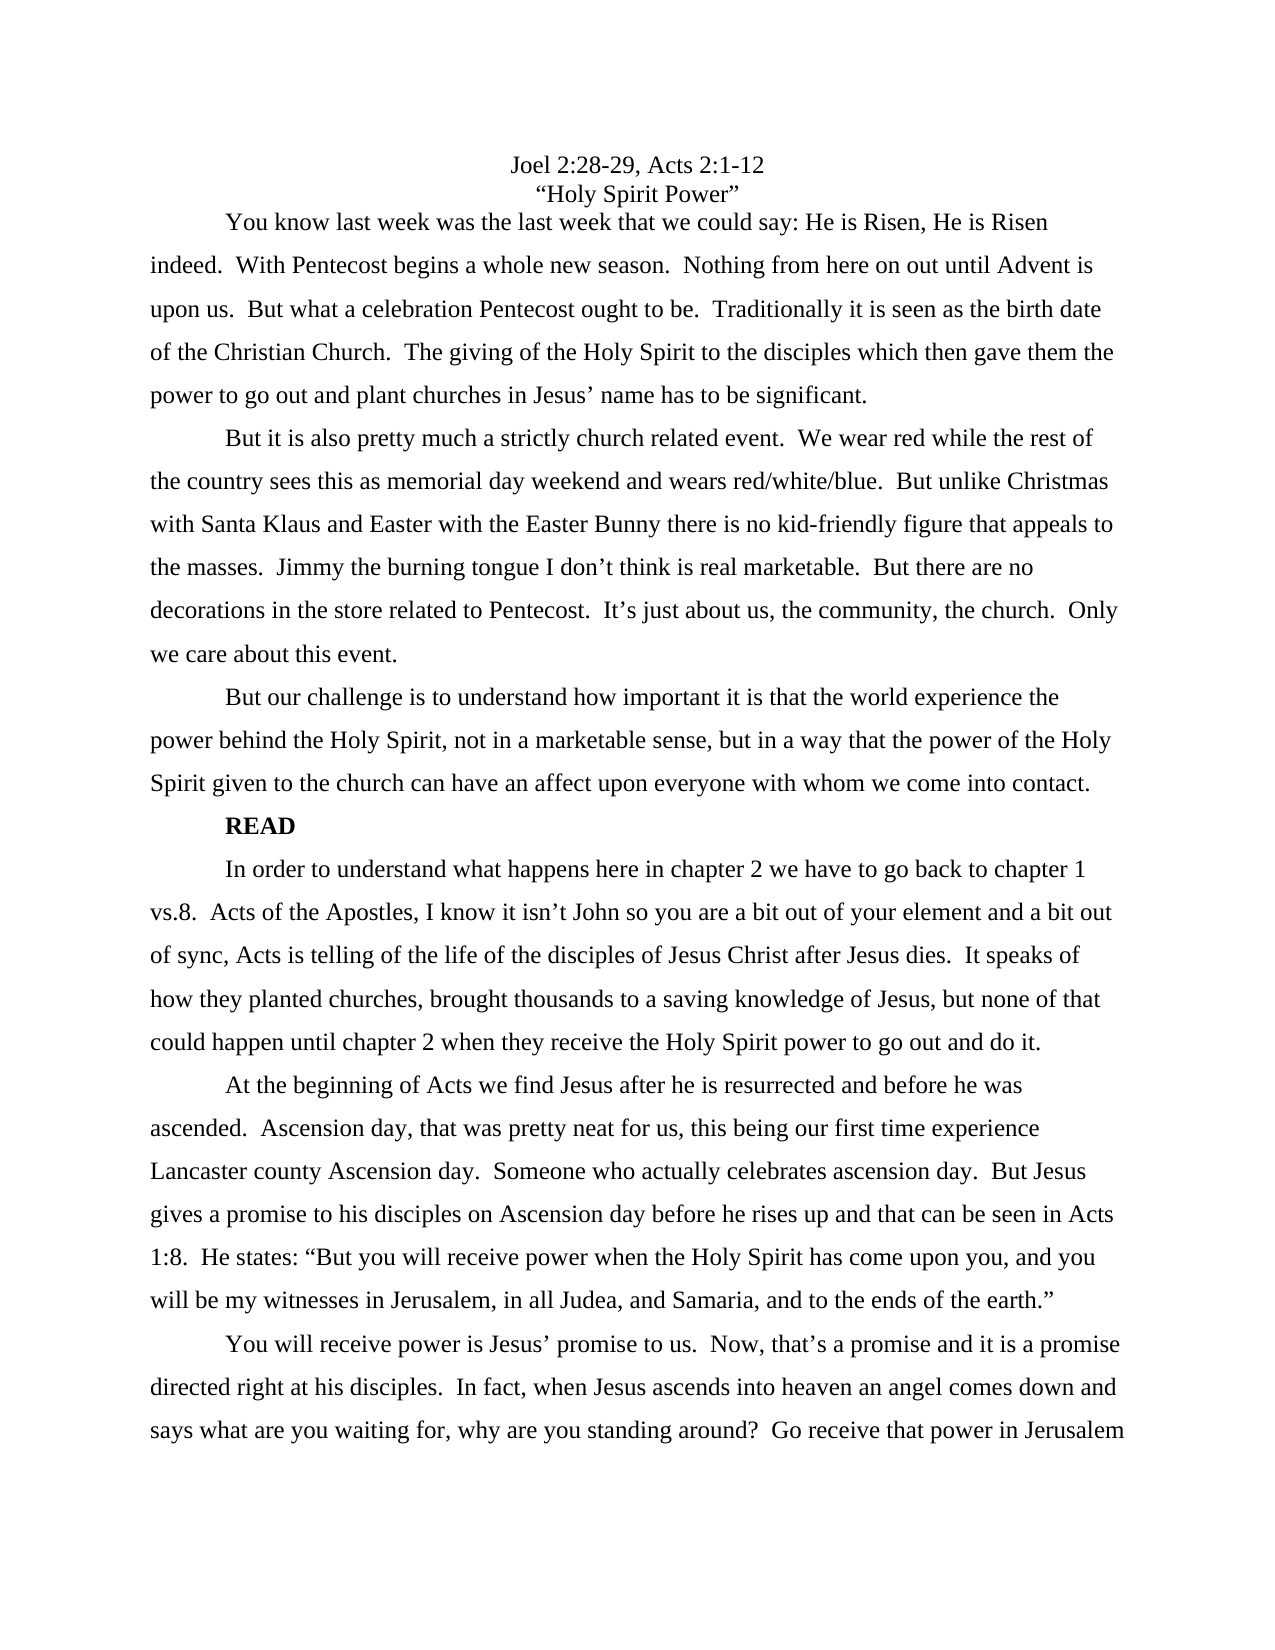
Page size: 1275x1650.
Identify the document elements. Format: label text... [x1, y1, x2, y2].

text Joel 2:28-29, Acts 2:1-12 [150, 150, 1125, 179]
text You know last week was the last week that we could say: He is Risen, He is Risen indeed. With Pentecost begins a whole new season. Nothing from here on out until Advent is upon us. But what a celebration Pentecost ought to be. Traditionally it is seen as the birth date of the Christian Church. The giving of the Holy Spirit to the disciples which then gave them the power to go out and plant churches in Jesus’ name has to be significant. [150, 207, 1125, 409]
text But it is also pretty much a strictly church related event. We wear red while the rest of the country sees this as memorial day weekend and wears red/white/blue. But unlike Christmas with Santa Klaus and Easter with the Easter Bunny there is no kid-friendly figure that appeals to the masses. Jimmy the burning tongue I don’t think is real marketable. But there are no decorations in the store related to Pentecost. It’s just about us, the community, the church. Only we care about this event. [150, 423, 1125, 667]
text In order to understand what happens here in chapter 2 we have to go back to chapter 1 vs.8. Acts of the Apostles, I know it isn’t John so you are a bit out of your element and a bit out of sync, Acts is telling of the life of the disciples of Jesus Christ after Jesus dies. It speaks of how they planted churches, brought thousands to a saving knowledge of Jesus, but none of that could happen until chapter 2 when they receive the Holy Spirit power to go out and do it. [150, 854, 1125, 1056]
text READ [150, 811, 1125, 840]
text But our challenge is to understand how important it is that the world experience the power behind the Holy Spirit, not in a marketable sense, but in a way that the power of the Holy Spirit given to the church can have an affect upon everyone with whom we come into contact. [150, 682, 1125, 797]
text At the beginning of Acts we find Jesus after he is resurrected and before he was ascended. Ascension day, that was pretty neat for us, this being our first time experience Lancaster county Ascension day. Someone who actually celebrates ascension day. But Jesus gives a promise to his disciples on Ascension day before he rises up and that can be seen in Acts 1:8. He states: “But you will receive power when the Holy Spirit has come upon you, and you will be my witnesses in Jerusalem, in all Judea, and Samaria, and to the ends of the earth.” [150, 1070, 1125, 1314]
text “Holy Spirit Power” [150, 179, 1125, 207]
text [150, 1329, 1125, 1444]
